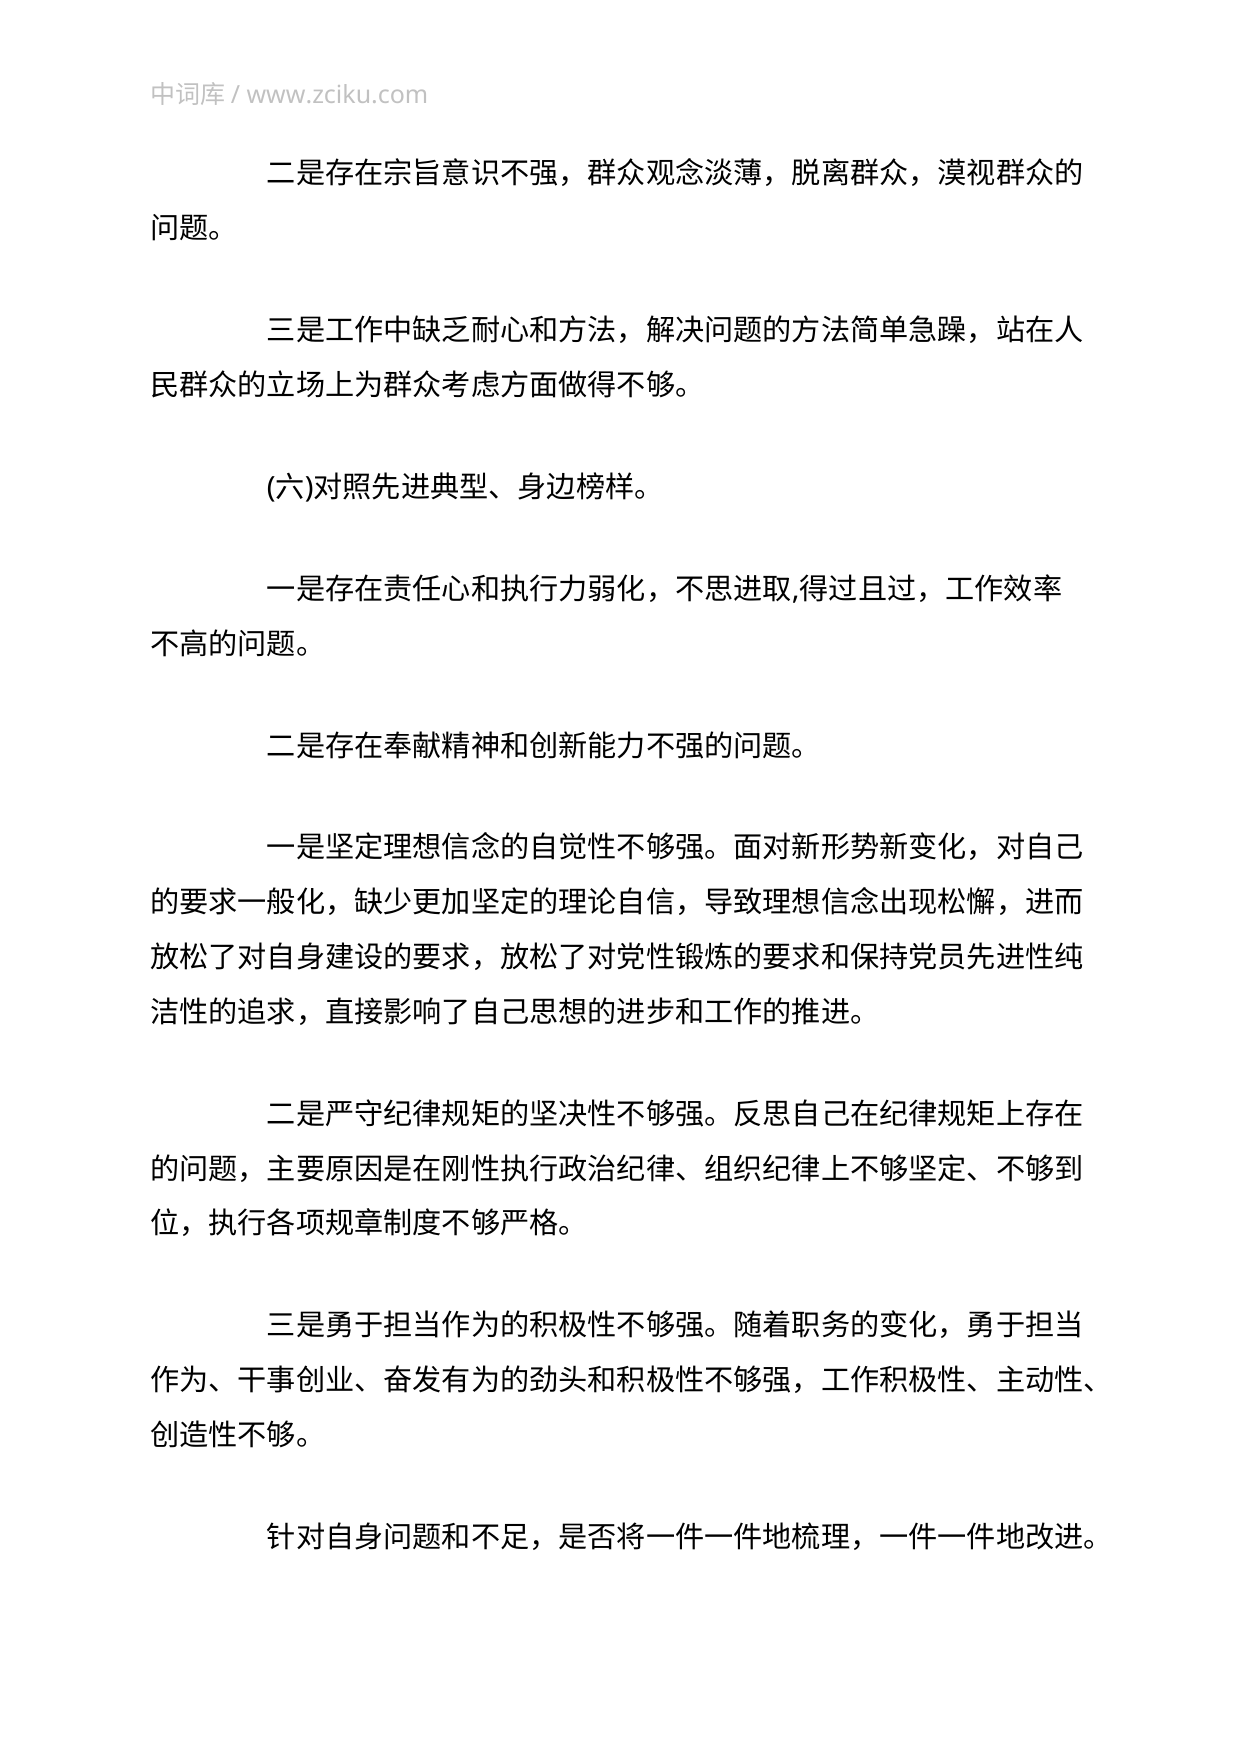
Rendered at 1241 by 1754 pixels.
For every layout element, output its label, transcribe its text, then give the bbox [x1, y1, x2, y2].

text 三是勇于担当作为的积极性不够强。随着职务的变化，勇于担当作为、干事创业、奋发有为的劲头和积极性不够强，工作积极性、主动性、创造性不够。 [150, 1302, 1090, 1454]
text (六)对照先进典型、身边榜样。 [150, 463, 1090, 506]
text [150, 1513, 1090, 1556]
text 一是存在责任心和执行力弱化，不思进取,得过且过，工作效率不高的问题。 [150, 565, 1090, 663]
text 二是存在宗旨意识不强，群众观念淡薄，脱离群众，漠视群众的问题。 [150, 150, 1090, 247]
text 二是严守纪律规矩的坚决性不够强。反思自己在纪律规矩上存在的问题，主要原因是在刚性执行政治纪律、组织纪律上不够坚定、不够到位，执行各项规章制度不够严格。 [150, 1090, 1090, 1242]
text 一是坚定理想信念的自觉性不够强。面对新形势新变化，对自己的要求一般化，缺少更加坚定的理论自信，导致理想信念出现松懈，进而放松了对自身建设的要求，放松了对党性锻炼的要求和保持党员先进性纯洁性的追求，直接影响了自己思想的进步和工作的推进。 [150, 824, 1090, 1031]
text 二是存在奉献精神和创新能力不强的问题。 [150, 722, 1090, 764]
text 三是工作中缺乏耐心和方法，解决问题的方法简单急躁，站在人民群众的立场上为群众考虑方面做得不够。 [150, 307, 1090, 404]
